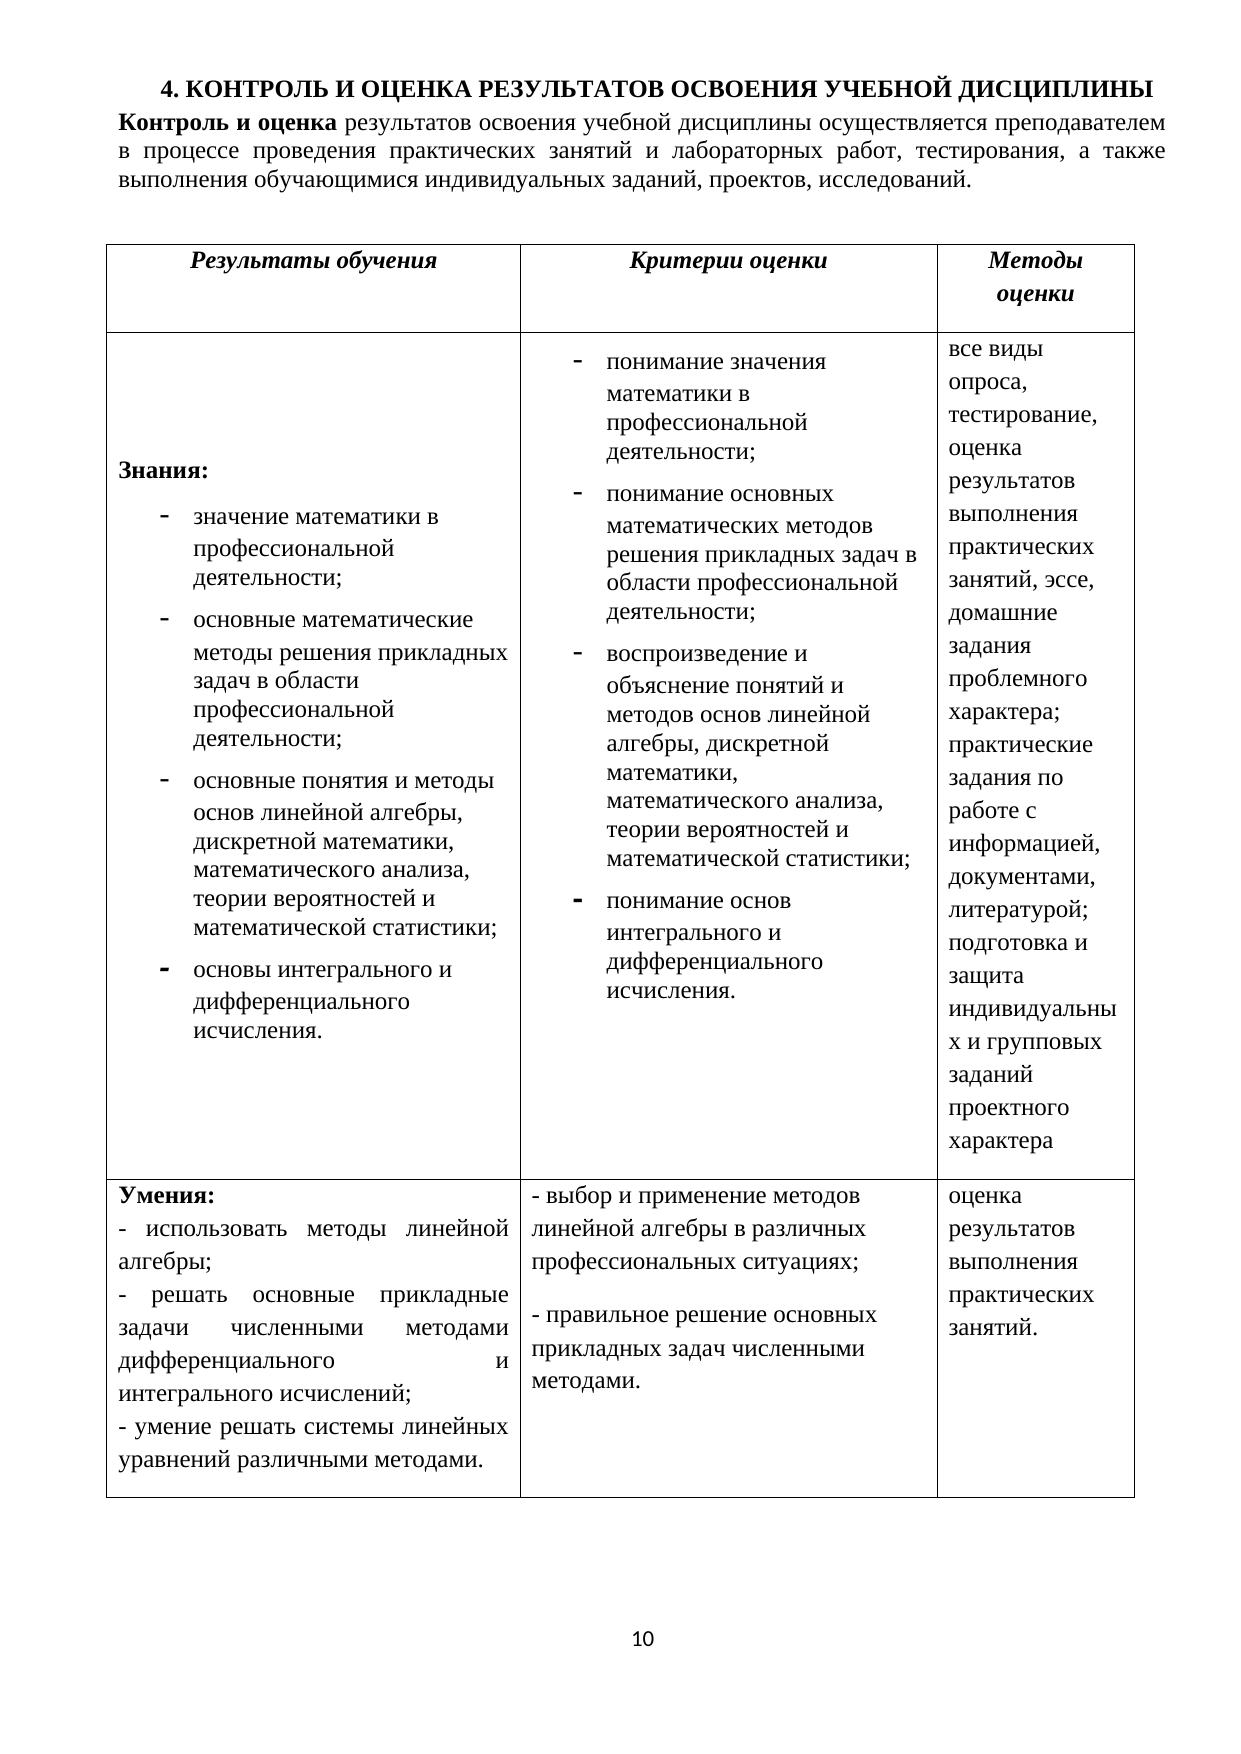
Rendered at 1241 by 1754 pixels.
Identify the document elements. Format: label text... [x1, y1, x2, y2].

text 4. КОНТРОЛЬ И ОЦЕНКА РЕЗУЛЬТАТОВ ОСВОЕНИЯ УЧЕБНОЙ ДИСЦИПЛИНЫ [148, 74, 1167, 103]
table_header Результаты обучения [107, 245, 520, 332]
table_cell оценка результатов выполнения практических занятий. [938, 1180, 1134, 1497]
table_header Методы оценки [938, 245, 1134, 332]
table_cell Знания: значение математики в профессиональной деятельности; основные математические методы решения прикладных задач в области профессиональной деятельности; основные понятия и методы основ линейной алгебры, дискретной математики, математического анализа, теории вероятностей и математической статистики; основы интегрального и дифференциального исчисления. [107, 333, 520, 1179]
table_header Критерии оценки [521, 245, 937, 332]
table_cell все виды опроса, тестирование, оценка результатов выполнения практических занятий, эссе, домашние задания проблемного характера; практические задания по работе с информацией, документами, литературой; подготовка и защита индивидуальных и групповых заданий проектного характера [938, 333, 1134, 1179]
text Контроль и оценка результатов освоения учебной дисциплины осуществляется преподавателем в процессе проведения практических занятий и лабораторных работ, тестирования, а также выполнения обучающимися индивидуальных заданий, проектов, исследований. [118, 107, 1167, 193]
table_cell Умения: - использовать методы линейной алгебры; - решать основные прикладные задачи численными методами дифференциального и интегрального исчислений; - умение решать системы линейных уравнений различными методами. [107, 1180, 520, 1497]
table_cell понимание значения математики в профессиональной деятельности; понимание основных математических методов решения прикладных задач в области профессиональной деятельности; воспроизведение и объяснение понятий и методов основ линейной алгебры, дискретной математики, математического анализа, теории вероятностей и математической статистики; понимание основ интегрального и дифференциального исчисления. [521, 333, 937, 1179]
table_cell - выбор и применение методов линейной алгебры в различных профессиональных ситуациях; - правильное решение основных прикладных задач численными методами. [521, 1180, 937, 1497]
